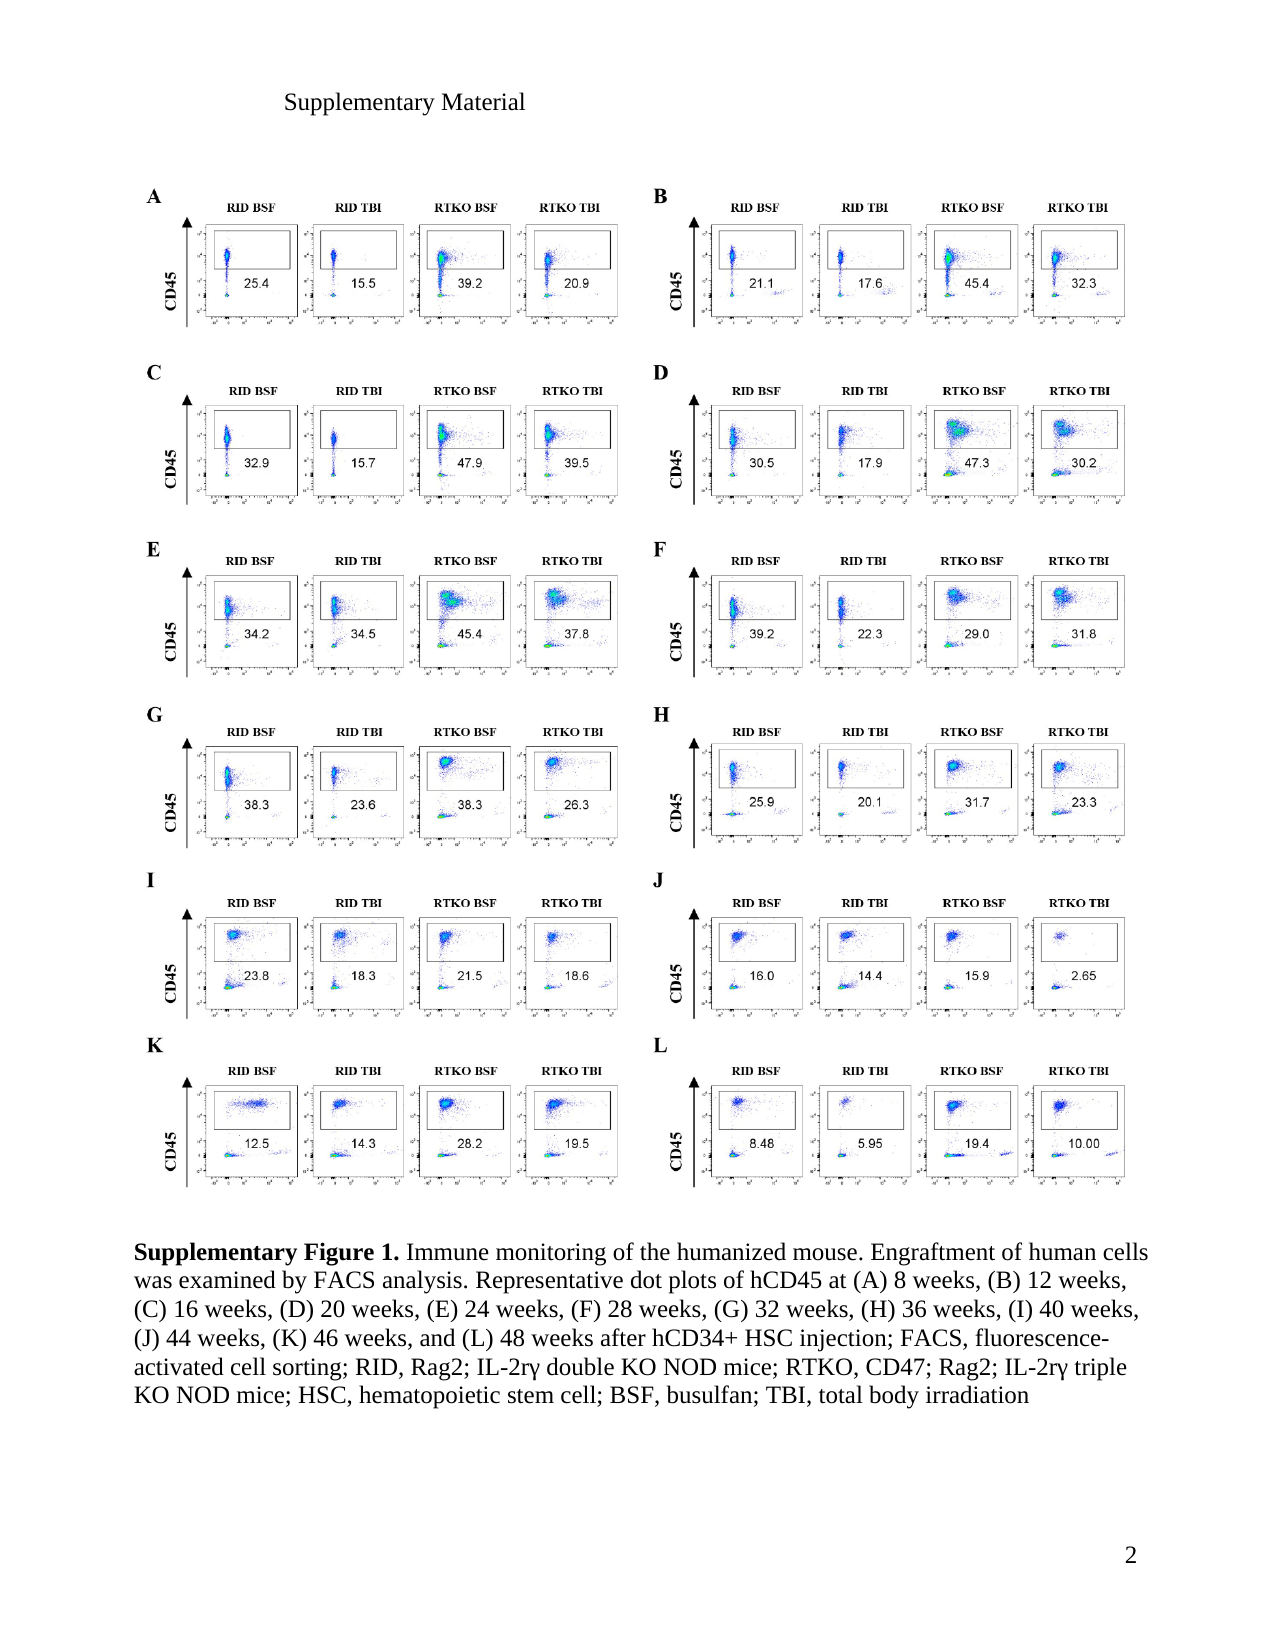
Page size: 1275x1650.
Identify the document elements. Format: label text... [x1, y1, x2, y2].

text Supplementary Figure 1. Immune monitoring of the humanized mouse. Engraftment of human cells was examined by FACS analysis. Representative dot plots of hCD45 at (A) 8 weeks, (B) 12 weeks, (C) 16 weeks, (D) 20 weeks, (E) 24 weeks, (F) 28 weeks, (G) 32 weeks, (H) 36 weeks, (I) 40 weeks, (J) 44 weeks, (K) 46 weeks, and (L) 48 weeks after hCD34+ HSC injection; FACS, fluorescence-activated cell sorting; RID, Rag2; IL-2rγ double KO NOD mice; RTKO, CD47; Rag2; IL-2rγ triple KO NOD mice; HSC, hematopoietic stem cell; BSF, busulfan; TBI, total body irradiation [133, 1237, 1152, 1409]
picture [133, 170, 1152, 1212]
